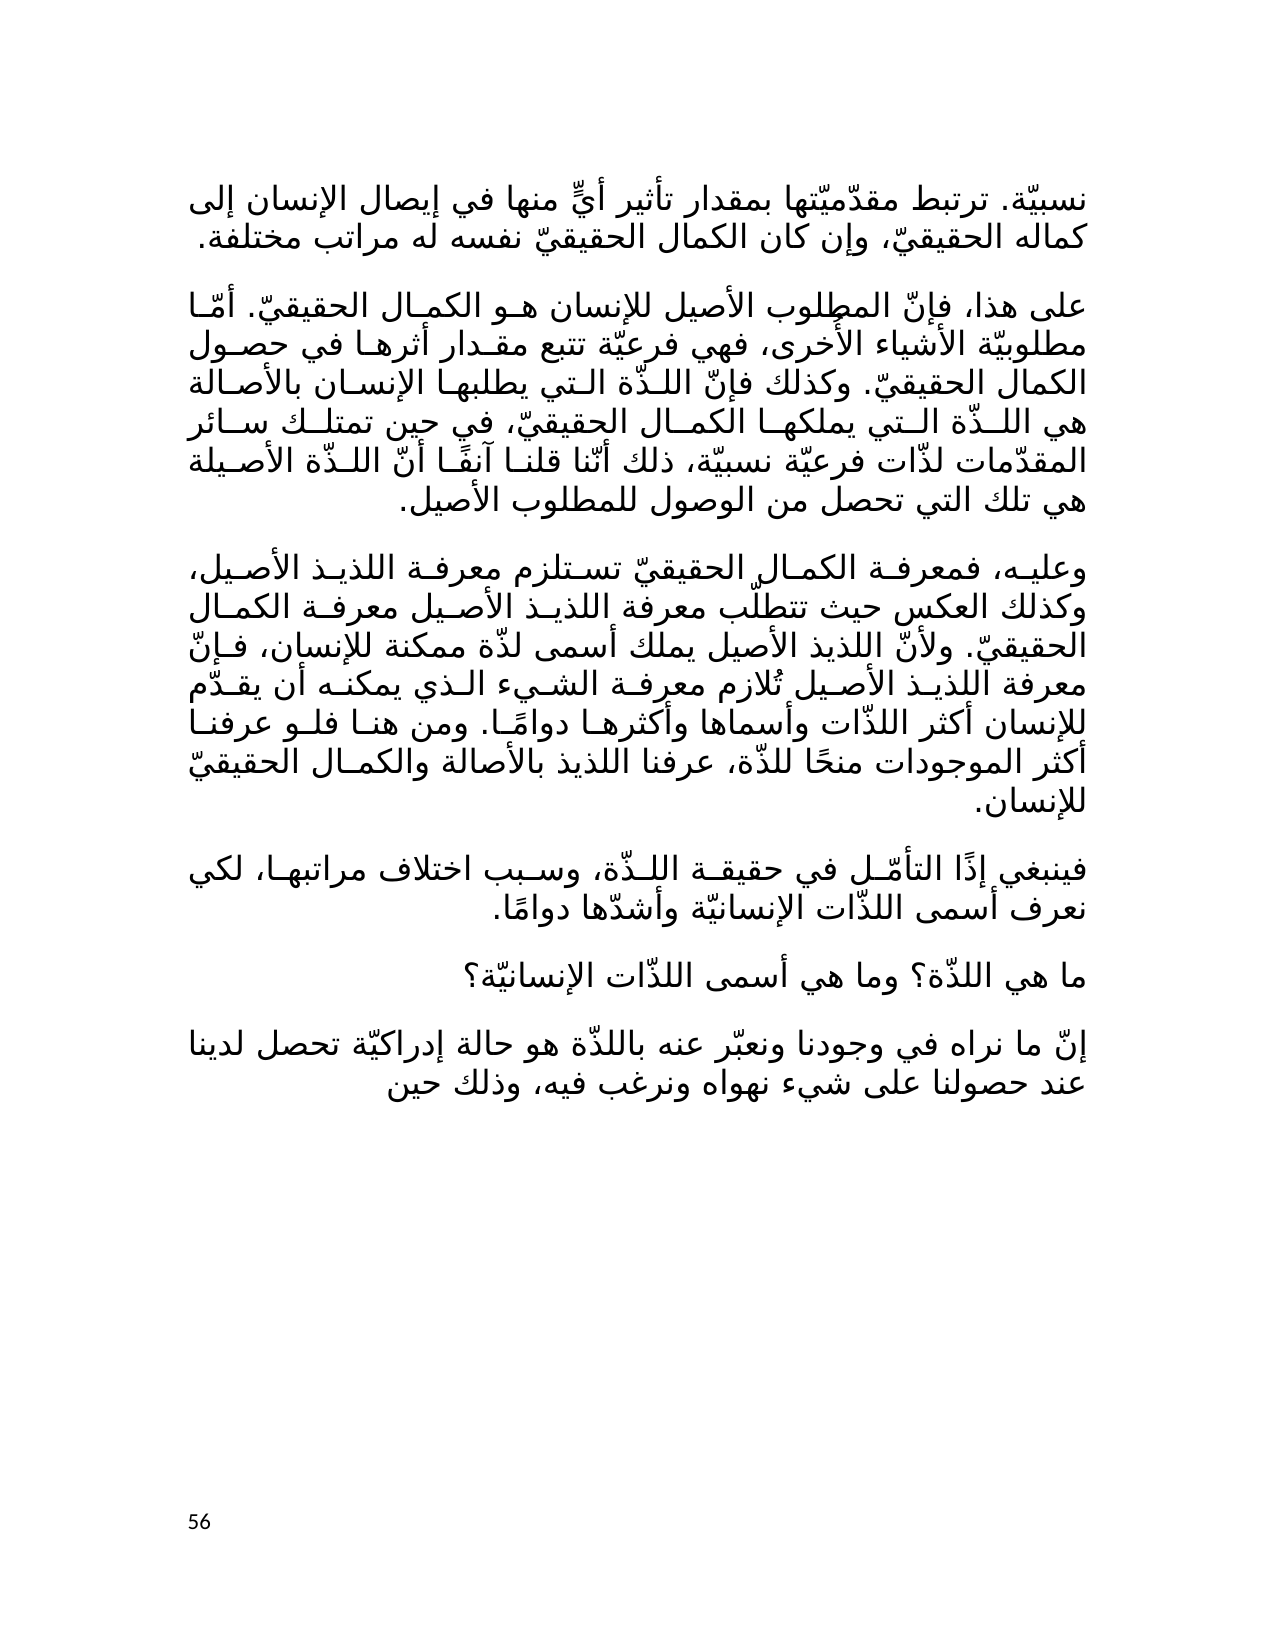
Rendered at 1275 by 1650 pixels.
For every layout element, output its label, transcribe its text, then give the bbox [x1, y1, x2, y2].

text إنّ ما نراه في وجودنا ونعبّر عنه باللذّة هو حالة إدراكيّة تحصل لدينا عند حصولنا على شيء نهواه ونرغب فيه، وذلك حين [187, 1024, 1087, 1102]
text على هذا، فإنّ المطلوب الأصيل للإنسان هو الكمال الحقيقيّ. أمّا مطلوبيّة الأشياء الأُخرى، فهي فرعيّة تتبع مقدار أثرها في حصول الكمال الحقيقيّ. وكذلك فإنّ اللذّة التي يطلبها الإنسان بالأصالة هي اللذّة التي يملكها الكمال الحقيقيّ، في حين تمتلك سائر المقدّمات لذّات فرعيّة نسبيّة، ذلك أنّنا قلنا آنفًا أنّ اللذّة الأصيلة هي تلك التي تحصل من الوصول للمطلوب الأصيل. [187, 286, 1087, 519]
text فينبغي إذًا التأمّل في حقيقة اللذّة، وسبب اختلاف مراتبها، لكي نعرف أسمى اللذّات الإنسانيّة وأشدّها دوامًا. [187, 849, 1087, 927]
text ما هي اللذّة؟ وما هي أسمى اللذّات الإنسانيّة؟ [187, 956, 1087, 995]
text وعليه، فمعرفة الكمال الحقيقيّ تستلزم معرفة اللذيذ الأصيل، وكذلك العكس حيث تتطلّب معرفة اللذيذ الأصيل معرفة الكمال الحقيقيّ. ولأنّ اللذيذ الأصيل يملك أسمى لذّة ممكنة للإنسان، فإنّ معرفة اللذيذ الأصيل تُلازم معرفة الشيء الذي يمكنه أن يقدّم للإنسان أكثر اللذّات وأسماها وأكثرها دوامًا. ومن هنا فلو عرفنا أكثر الموجودات منحًا للذّة، عرفنا اللذيذ بالأصالة والكمال الحقيقيّ للإنسان. [187, 548, 1087, 820]
text نسبيّة. ترتبط مقدّميّتها بمقدار تأثير أيٍّ منها في إيصال الإنسان إلى كماله الحقيقيّ، وإن كان الكمال الحقيقيّ نفسه له مراتب مختلفة. [187, 179, 1087, 257]
